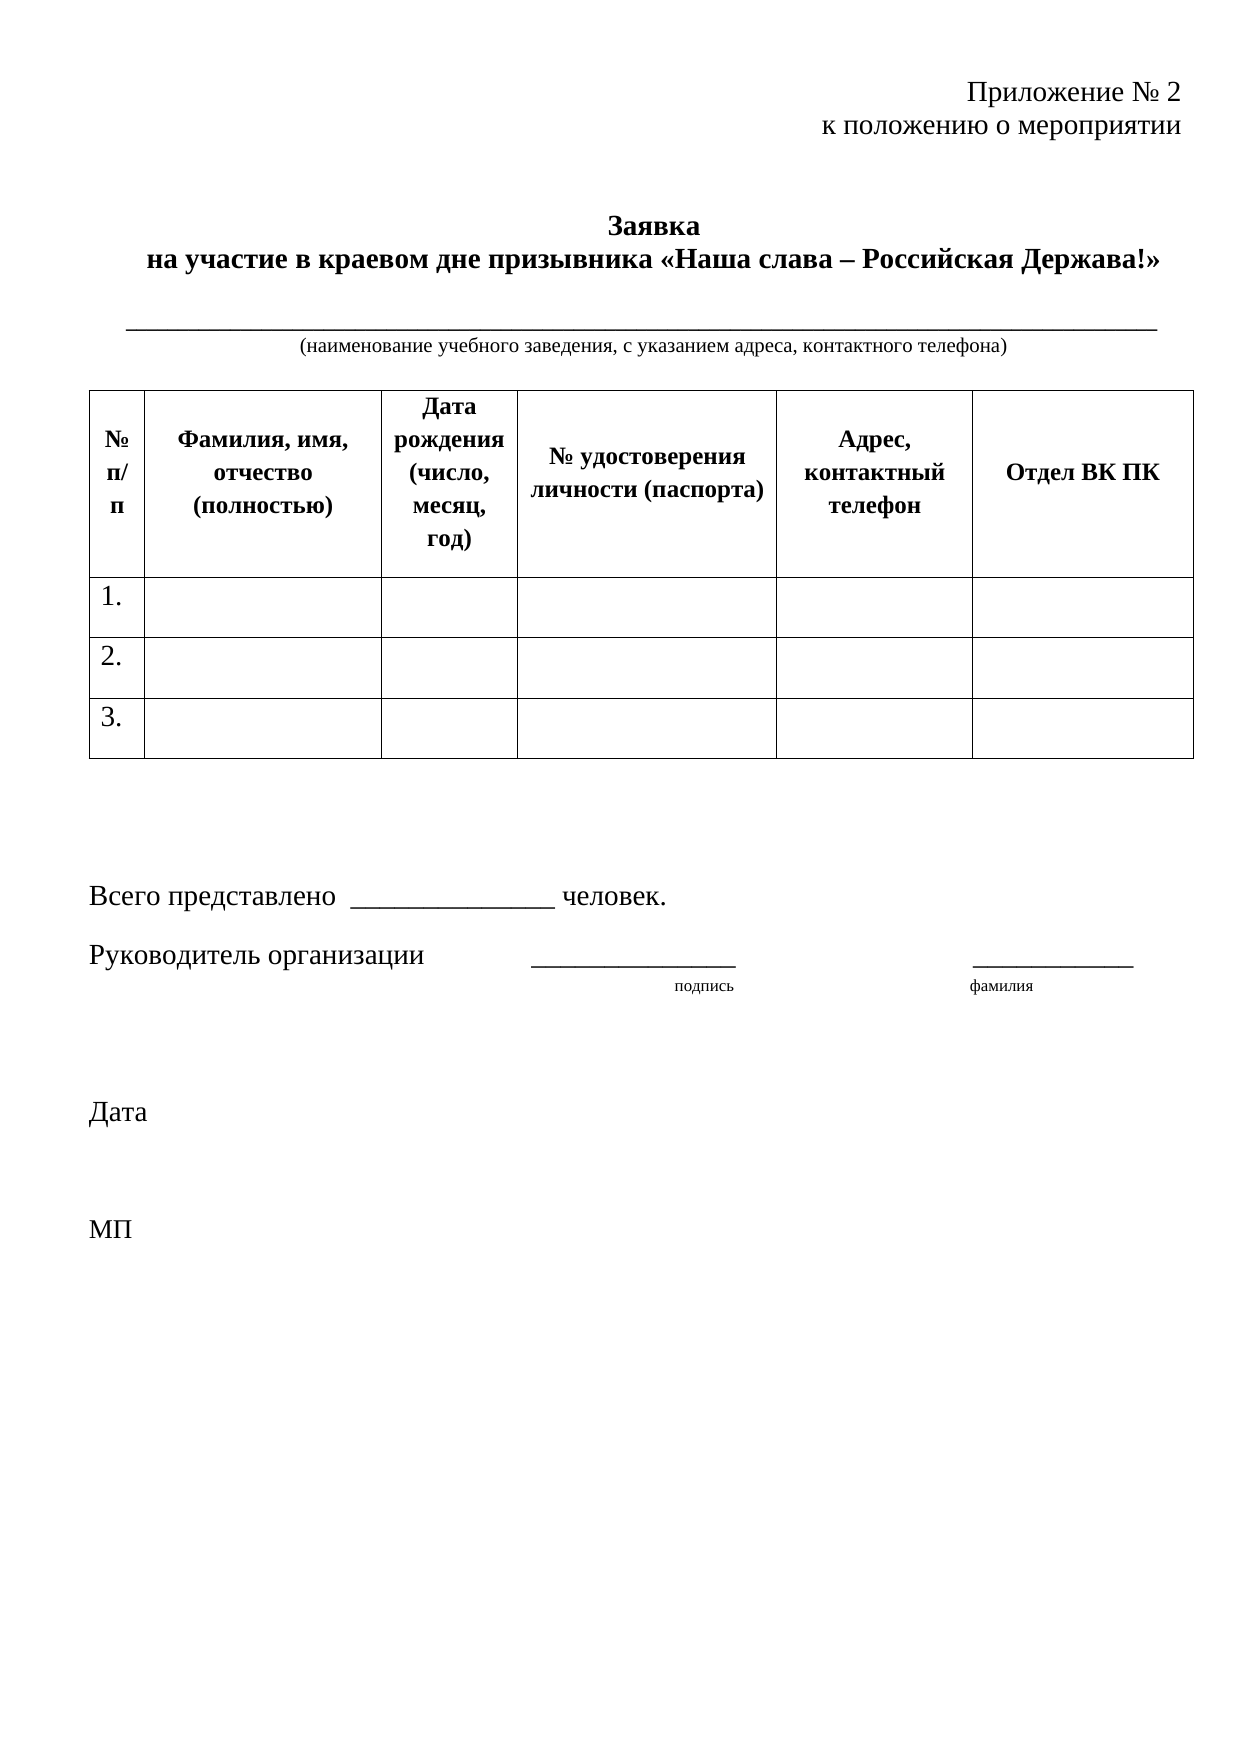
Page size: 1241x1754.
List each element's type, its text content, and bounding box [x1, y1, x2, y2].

table_cell 2. [90, 638, 144, 698]
table_cell [382, 578, 517, 637]
table_cell [973, 699, 1193, 758]
text Всего представлено ______________ человек. [89, 878, 1181, 911]
table_cell [777, 699, 972, 758]
table_cell 3. [90, 699, 144, 758]
text Приложение № 2 [89, 74, 1181, 107]
text МП [89, 1213, 1181, 1244]
text к положению о мероприятии [89, 107, 1181, 141]
table_cell 1. [90, 578, 144, 637]
table_cell [382, 638, 517, 698]
table_cell [777, 638, 972, 698]
text на участие в краевом дне призывника «Наша слава – Российская Держава!» [126, 242, 1181, 275]
table_header Фамилия, имя, отчество (полностью) [145, 391, 381, 577]
table_header Адрес, контактный телефон [777, 391, 972, 577]
table_cell [382, 699, 517, 758]
table_cell [145, 699, 381, 758]
table_cell [518, 638, 776, 698]
table_cell [973, 578, 1193, 637]
table_header № удостоверения личности (паспорта) [518, 391, 776, 577]
text (наименование учебного заведения, с указанием адреса, контактного телефона) [126, 333, 1181, 357]
table_cell [145, 638, 381, 698]
table_cell [777, 578, 972, 637]
text Руководитель организации ______________ ___________ подпись фамилия [89, 937, 1181, 1009]
table_cell [518, 699, 776, 758]
table_header № п/п [90, 391, 144, 577]
text Дата [89, 1094, 1181, 1128]
table_cell [518, 578, 776, 637]
text Заявка [89, 208, 1181, 242]
table_cell [973, 638, 1193, 698]
table_header Отдел ВК ПК [973, 391, 1193, 577]
table_cell [145, 578, 381, 637]
table_header Дата рождения (число, месяц, год) [382, 391, 517, 577]
text ___________________________________________________________________________________________________ [126, 309, 1181, 333]
